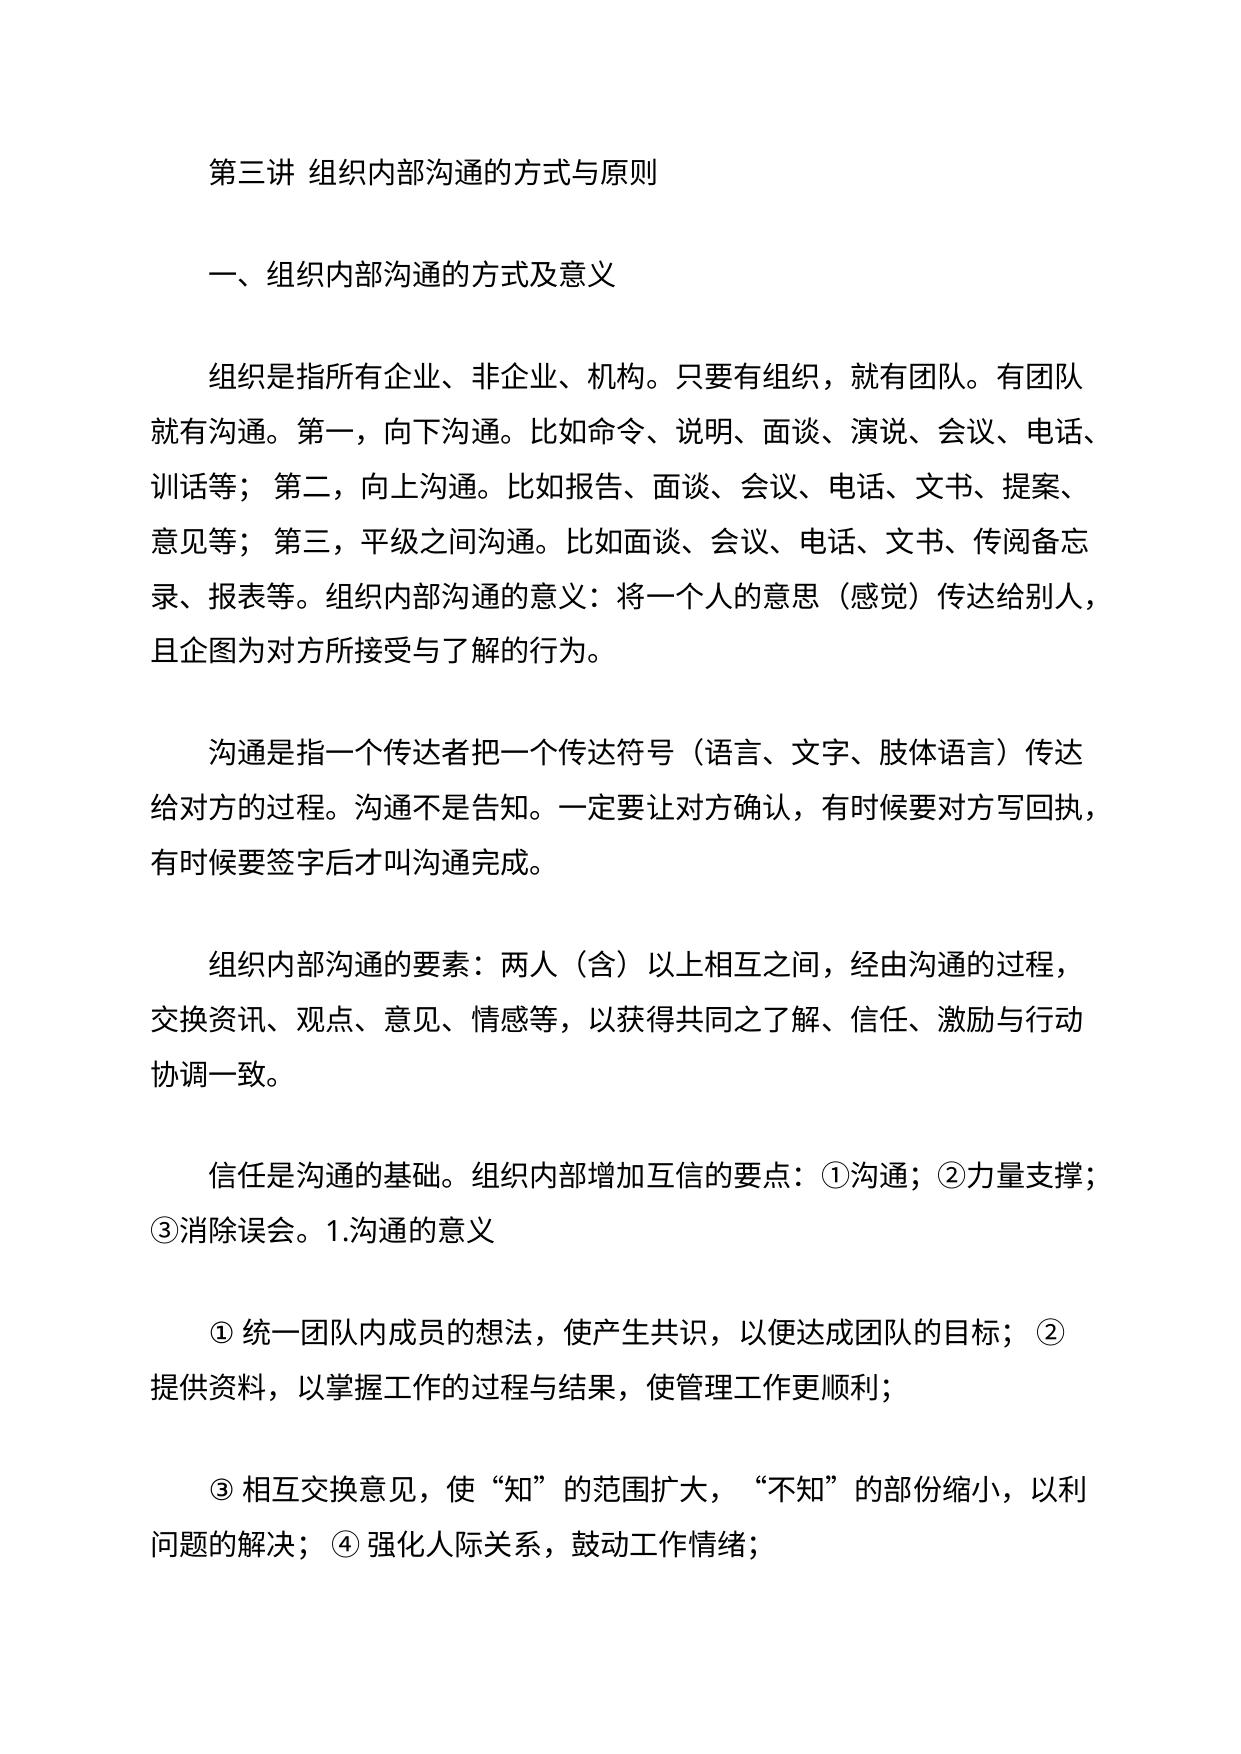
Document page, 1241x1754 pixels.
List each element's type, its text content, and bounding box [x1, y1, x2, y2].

text ① 统一团队内成员的想法，使产生共识，以便达成团队的目标； ② 提供资料，以掌握工作的过程与结果，使管理工作更顺利； [150, 1310, 1090, 1407]
text 沟通是指一个传达者把一个传达符号（语言、文字、肢体语言）传达给对方的过程。沟通不是告知。一定要让对方确认，有时候要对方写回执，有时候要签字后才叫沟通完成。 [150, 730, 1090, 882]
text ③ 相互交换意见，使“知”的范围扩大，“不知”的部份缩小，以利问题的解决； ④ 强化人际关系，鼓动工作情绪； [150, 1467, 1090, 1564]
text 组织是指所有企业、非企业、机构。只要有组织，就有团队。有团队就有沟通。第一，向下沟通。比如命令、说明、面谈、演说、会议、电话、训话等； 第二，向上沟通。比如报告、面谈、会议、电话、文书、提案、意见等； 第三，平级之间沟通。比如面谈、会议、电话、文书、传阅备忘录、报表等。组织内部沟通的意义：将一个人的意思（感觉）传达给别人，且企图为对方所接受与了解的行为。 [150, 353, 1090, 670]
text 组织内部沟通的要素：两人（含）以上相互之间，经由沟通的过程，交换资讯、观点、意见、情感等，以获得共同之了解、信任、激励与行动协调一致。 [150, 941, 1090, 1093]
text 一、组织内部沟通的方式及意义 [150, 252, 1090, 294]
text 信任是沟通的基础。组织内部增加互信的要点：①沟通；②力量支撑；③消除误会。1.沟通的意义 [150, 1153, 1090, 1250]
text 第三讲 组织内部沟通的方式与原则 [150, 150, 1090, 192]
